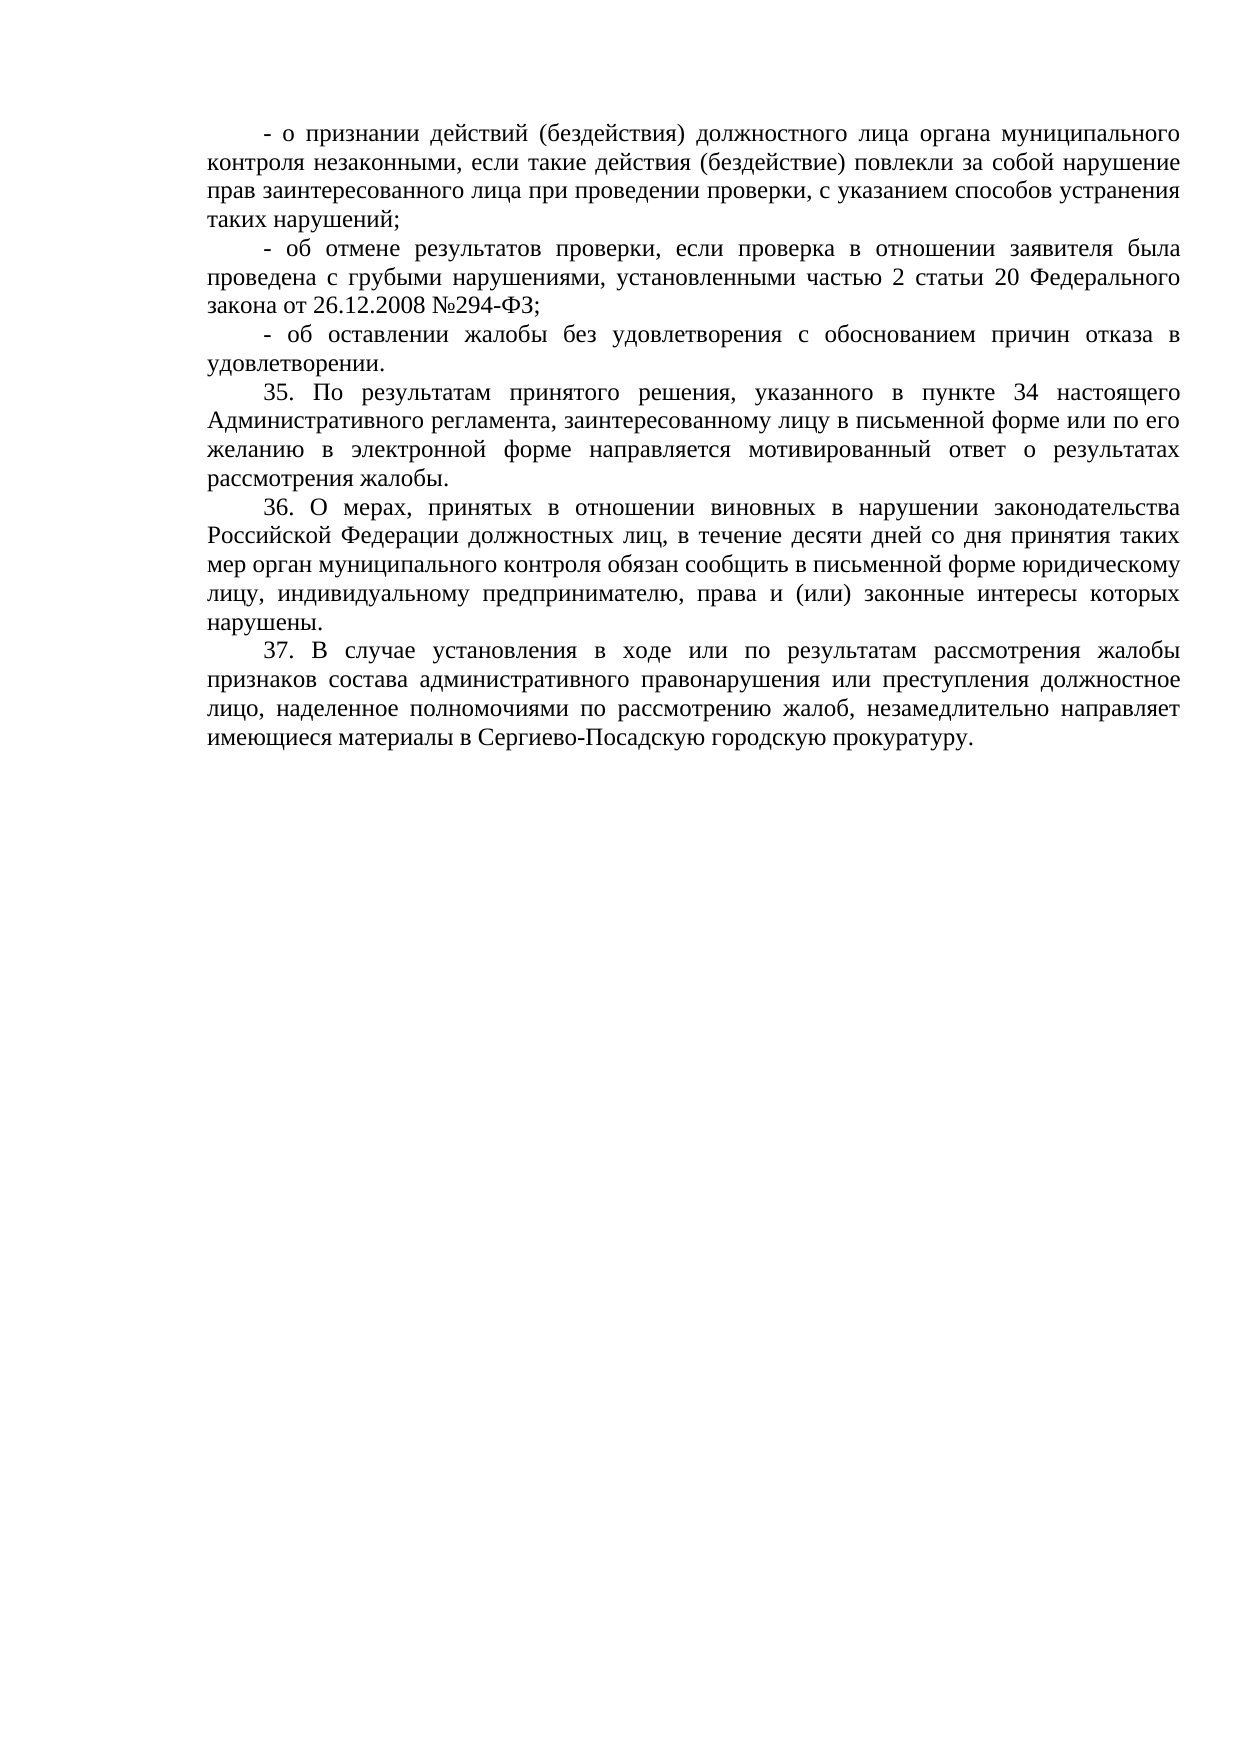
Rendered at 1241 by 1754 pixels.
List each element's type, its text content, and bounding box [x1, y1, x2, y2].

text - об оставлении жалобы без удовлетворения с обоснованием причин отказа в удовлетворении. [207, 319, 1181, 377]
text 37. В случае установления в ходе или по результатам рассмотрения жалобы признаков состава административного правонарушения или преступления должностное лицо, наделенное полномочиями по рассмотрению жалоб, незамедлительно направляет имеющиеся материалы в Сергиево-Посадскую городскую прокуратуру. [207, 636, 1181, 751]
text - об отмене результатов проверки, если проверка в отношении заявителя была проведена с грубыми нарушениями, установленными частью 2 статьи 20 Федерального закона от 26.12.2008 №294-ФЗ; [207, 233, 1181, 319]
text 36. О мерах, принятых в отношении виновных в нарушении законодательства Российской Федерации должностных лиц, в течение десяти дней со дня принятия таких мер орган муниципального контроля обязан сообщить в письменной форме юридическому лицу, индивидуальному предпринимателю, права и (или) законные интересы которых нарушены. [207, 492, 1181, 636]
text 35. По результатам принятого решения, указанного в пункте 34 настоящего Административного регламента, заинтересованному лицу в письменной форме или по его желанию в электронной форме направляется мотивированный ответ о результатах рассмотрения жалобы. [207, 377, 1181, 492]
text - о признании действий (бездействия) должностного лица органа муниципального контроля незаконными, если такие действия (бездействие) повлекли за собой нарушение прав заинтересованного лица при проведении проверки, с указанием способов устранения таких нарушений; [207, 118, 1181, 233]
